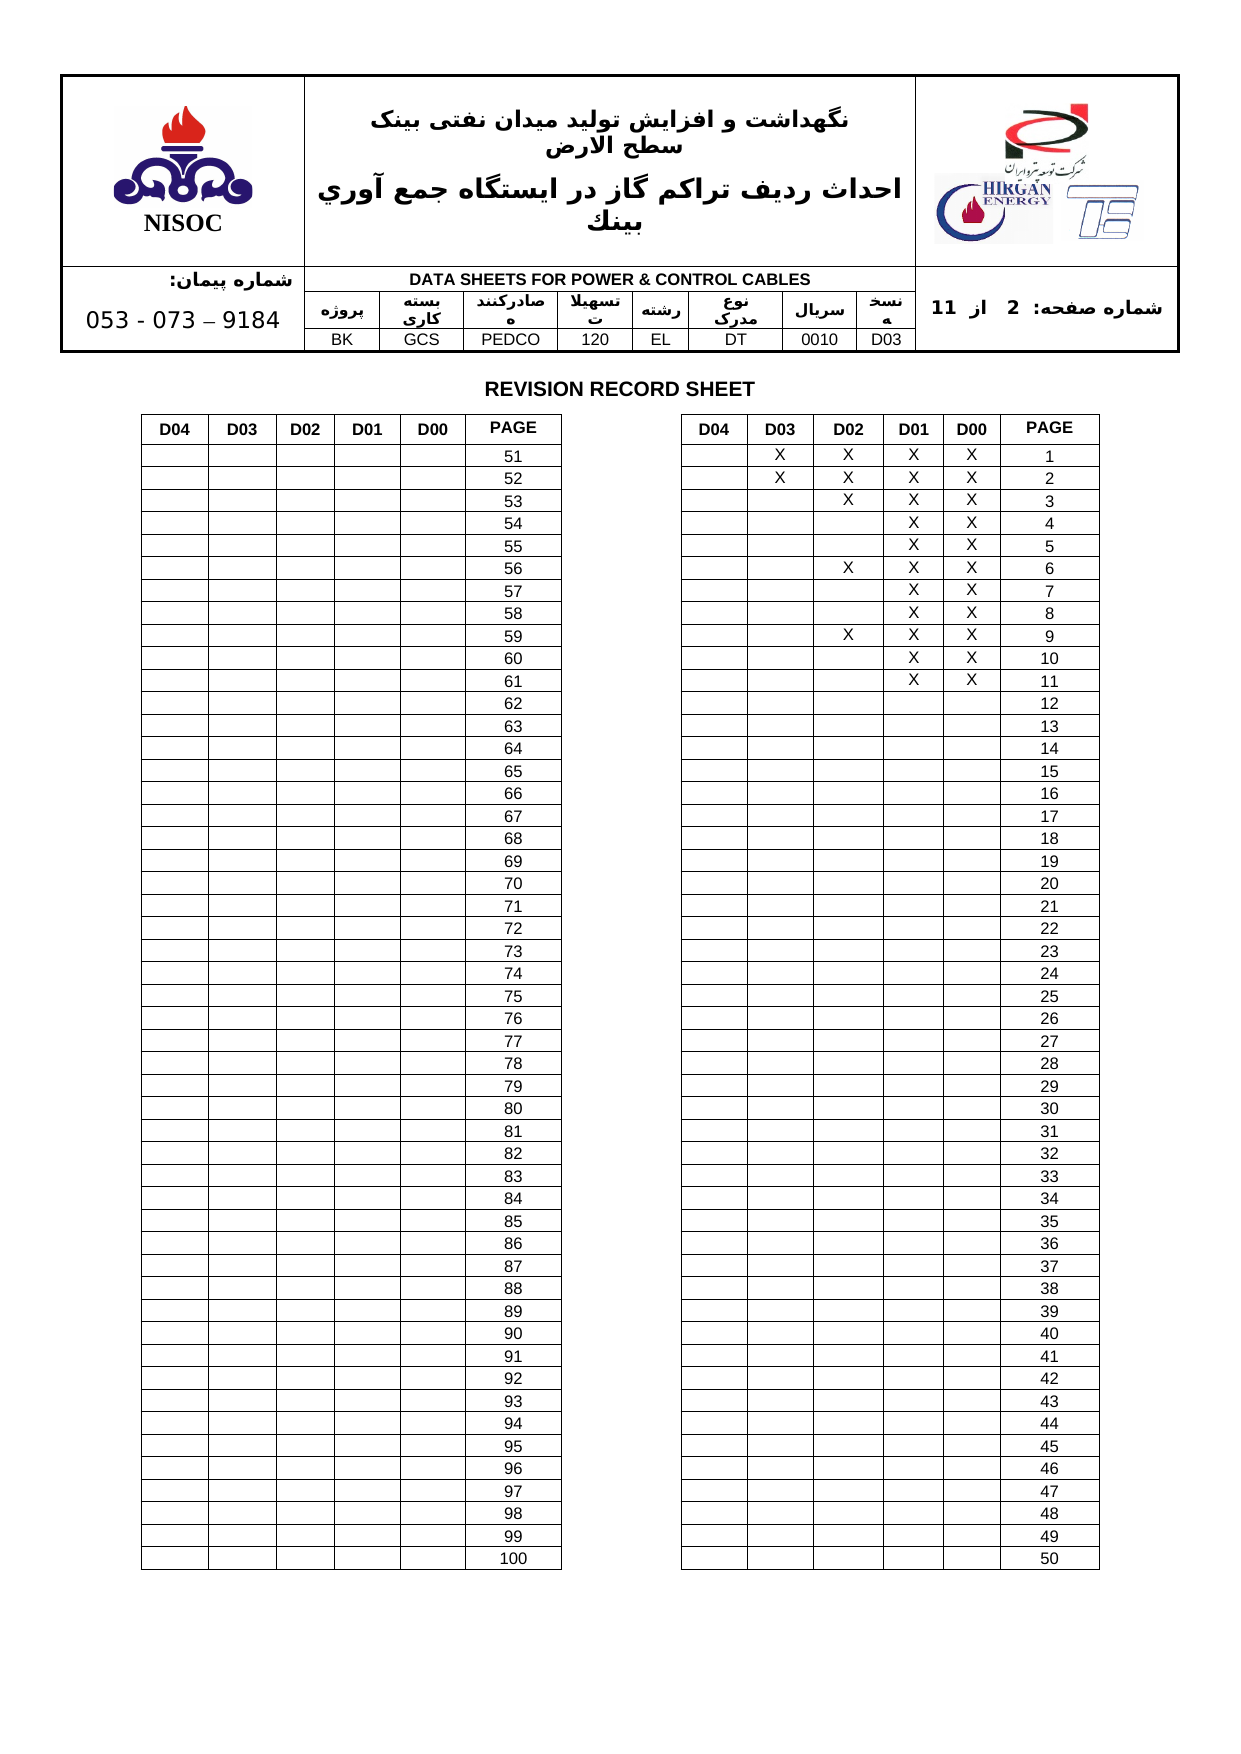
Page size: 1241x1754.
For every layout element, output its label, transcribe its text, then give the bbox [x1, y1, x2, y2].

table_cell [277, 1322, 334, 1343]
table_cell [748, 490, 813, 511]
table_cell 64 [466, 737, 561, 758]
table_cell [682, 1547, 747, 1568]
table_cell [209, 445, 276, 466]
table_cell [944, 985, 1000, 1006]
table_cell 77 [466, 1030, 561, 1051]
table_cell [401, 895, 465, 916]
table_cell [944, 1232, 1000, 1253]
table_cell [944, 1412, 1000, 1433]
table_cell [682, 1412, 747, 1433]
table_cell [209, 715, 276, 736]
table_cell [748, 1030, 813, 1051]
table_cell 12 [1001, 692, 1099, 713]
table_cell 37 [1001, 1255, 1099, 1276]
table_cell [401, 1480, 465, 1501]
table_cell 96 [466, 1457, 561, 1478]
table_cell [884, 760, 943, 781]
table_cell [277, 1255, 334, 1276]
table_cell 89 [466, 1300, 561, 1321]
table_cell 72 [466, 917, 561, 938]
table_cell [748, 670, 813, 691]
table_cell [944, 1367, 1000, 1388]
table_cell [142, 715, 208, 736]
table_cell [209, 1322, 276, 1343]
table_cell [944, 1277, 1000, 1298]
table_cell 10 [1001, 647, 1099, 668]
table_cell [335, 580, 400, 601]
table_cell 91 [466, 1345, 561, 1366]
table_cell 66 [466, 782, 561, 803]
table_cell [142, 1052, 208, 1073]
table_cell X [884, 602, 943, 623]
table_cell [142, 670, 208, 691]
table_cell 21 [1001, 895, 1099, 916]
table_cell [142, 1277, 208, 1298]
table_cell [209, 1120, 276, 1141]
table_cell X [884, 580, 943, 601]
table_cell [335, 647, 400, 668]
table_cell [944, 962, 1000, 983]
table_cell [884, 1007, 943, 1028]
table_cell 23 [1001, 940, 1099, 961]
table_cell [277, 1232, 334, 1253]
table_cell [682, 1345, 747, 1366]
table_cell [335, 625, 400, 646]
table_cell 87 [466, 1255, 561, 1276]
table_cell [209, 737, 276, 758]
table_cell [209, 1502, 276, 1523]
table_cell [209, 985, 276, 1006]
table_cell [277, 1502, 334, 1523]
table_cell [944, 1390, 1000, 1411]
table_cell [884, 1390, 943, 1411]
table_cell 5 [1001, 535, 1099, 556]
table_cell 69 [466, 850, 561, 871]
table_cell [682, 715, 747, 736]
table_cell [682, 1187, 747, 1208]
table_cell [814, 1300, 883, 1321]
table_cell [277, 1052, 334, 1073]
table_cell [814, 1480, 883, 1501]
table_cell [682, 1390, 747, 1411]
table_cell [277, 895, 334, 916]
table_cell [335, 1030, 400, 1051]
table_cell [277, 512, 334, 533]
table_cell [401, 670, 465, 691]
table_cell [748, 647, 813, 668]
table_cell [748, 827, 813, 848]
table_cell [884, 895, 943, 916]
table_cell [748, 692, 813, 713]
table_cell [277, 805, 334, 826]
table_cell [209, 1277, 276, 1298]
table_cell [682, 1457, 747, 1478]
table_cell [814, 692, 883, 713]
table_cell [884, 1120, 943, 1141]
table_cell [401, 1367, 465, 1388]
table_cell [884, 1525, 943, 1546]
table_cell [884, 1322, 943, 1343]
table_cell [142, 1165, 208, 1186]
table_cell [209, 647, 276, 668]
table_cell [944, 872, 1000, 893]
table_cell [748, 1547, 813, 1568]
table_cell [944, 1120, 1000, 1141]
table_header [562, 414, 681, 1568]
table_cell [277, 1030, 334, 1051]
table_cell [142, 1480, 208, 1501]
table_cell [884, 1232, 943, 1253]
table_cell X [944, 557, 1000, 578]
table_cell [748, 985, 813, 1006]
table_cell [748, 782, 813, 803]
table_cell [682, 602, 747, 623]
table_cell [814, 1525, 883, 1546]
table_cell 4 [1001, 512, 1099, 533]
table_cell [814, 1187, 883, 1208]
table_cell 52 [466, 467, 561, 488]
table_cell [277, 985, 334, 1006]
table_cell [748, 1255, 813, 1276]
table_cell [401, 1052, 465, 1073]
table_cell 55 [466, 535, 561, 556]
table_cell [884, 985, 943, 1006]
table_cell [401, 940, 465, 961]
table_cell [682, 917, 747, 938]
table_cell X [884, 557, 943, 578]
table_cell [401, 1030, 465, 1051]
table_cell [335, 1075, 400, 1096]
table_cell [335, 715, 400, 736]
table_cell [142, 805, 208, 826]
table_cell [401, 782, 465, 803]
table_cell [335, 940, 400, 961]
table_cell X [884, 670, 943, 691]
table_cell [748, 1142, 813, 1163]
table_cell [401, 1435, 465, 1456]
table_cell [142, 1097, 208, 1118]
table_cell [944, 1300, 1000, 1321]
table_cell [884, 1030, 943, 1051]
table_cell [748, 1120, 813, 1141]
table_cell [944, 715, 1000, 736]
table_cell [401, 1277, 465, 1298]
table_cell [814, 760, 883, 781]
table_cell [884, 1435, 943, 1456]
table_cell X [814, 445, 883, 466]
table_cell 44 [1001, 1412, 1099, 1433]
table_cell [944, 1007, 1000, 1028]
table_cell [142, 647, 208, 668]
table_cell [335, 1165, 400, 1186]
table_cell [682, 625, 747, 646]
table_cell [814, 1007, 883, 1028]
table_cell [401, 1120, 465, 1141]
table_cell [335, 1007, 400, 1028]
table_cell [814, 737, 883, 758]
table_cell [209, 1547, 276, 1568]
table_cell [209, 1007, 276, 1028]
table_cell [401, 1547, 465, 1568]
table_cell [401, 557, 465, 578]
table_cell [209, 1097, 276, 1118]
table_cell [682, 827, 747, 848]
table_cell [748, 625, 813, 646]
table_cell [682, 1075, 747, 1096]
table_cell 73 [466, 940, 561, 961]
table_cell [748, 1187, 813, 1208]
table_cell [814, 940, 883, 961]
table_cell 100 [466, 1547, 561, 1568]
table_cell [401, 1502, 465, 1523]
table_cell [814, 1277, 883, 1298]
table_cell [335, 535, 400, 556]
table_cell [944, 1210, 1000, 1231]
table_cell [814, 1255, 883, 1276]
table_cell [814, 535, 883, 556]
table_cell [209, 1300, 276, 1321]
table_cell [277, 580, 334, 601]
table_header PAGE [1001, 415, 1099, 443]
table_cell [884, 962, 943, 983]
table_cell [682, 1435, 747, 1456]
table_cell [142, 872, 208, 893]
table_cell [814, 1075, 883, 1096]
table_cell 33 [1001, 1165, 1099, 1186]
table_cell [335, 1502, 400, 1523]
table_cell [682, 580, 747, 601]
table_cell [682, 1120, 747, 1141]
table_cell [814, 1367, 883, 1388]
table_cell 46 [1001, 1457, 1099, 1478]
table_cell [814, 1120, 883, 1141]
table_cell 83 [466, 1165, 561, 1186]
table_cell [944, 1030, 1000, 1051]
table_cell [814, 1030, 883, 1051]
table_cell 57 [466, 580, 561, 601]
table_cell 75 [466, 985, 561, 1006]
table_cell 63 [466, 715, 561, 736]
table_cell [748, 1435, 813, 1456]
table_cell [209, 805, 276, 826]
table_cell [335, 670, 400, 691]
table_cell [814, 985, 883, 1006]
table_cell [748, 805, 813, 826]
table_cell X [884, 490, 943, 511]
table_cell [209, 490, 276, 511]
table_cell [209, 580, 276, 601]
table_cell [682, 1052, 747, 1073]
table_cell [748, 895, 813, 916]
table_header D03 [748, 415, 813, 443]
table_cell X [814, 467, 883, 488]
text REVISION RECORD SHEET [89, 377, 1152, 401]
table_cell [209, 917, 276, 938]
table_cell [277, 917, 334, 938]
table_cell [682, 1142, 747, 1163]
table_cell [401, 445, 465, 466]
table_cell 67 [466, 805, 561, 826]
table_cell [748, 850, 813, 871]
table_cell X [814, 490, 883, 511]
table_cell [209, 557, 276, 578]
table_cell [335, 827, 400, 848]
table_cell [142, 1367, 208, 1388]
table_cell [142, 625, 208, 646]
table_cell [682, 535, 747, 556]
table_cell 17 [1001, 805, 1099, 826]
table_header D04 [682, 415, 747, 443]
table_header D00 [944, 415, 1000, 443]
table_cell [814, 1412, 883, 1433]
table_header D00 [401, 415, 465, 443]
table_cell [142, 1120, 208, 1141]
table_cell [277, 940, 334, 961]
table_cell [682, 872, 747, 893]
table_cell [884, 1277, 943, 1298]
table_cell [277, 850, 334, 871]
table_cell [401, 985, 465, 1006]
table_cell [142, 1300, 208, 1321]
table_cell [142, 985, 208, 1006]
table_cell [682, 467, 747, 488]
table_cell [277, 1277, 334, 1298]
table_cell X [944, 625, 1000, 646]
table_cell [142, 445, 208, 466]
table_cell [277, 715, 334, 736]
table_cell [401, 1457, 465, 1478]
table_cell [277, 872, 334, 893]
table_cell [401, 805, 465, 826]
table_cell [682, 1097, 747, 1118]
table_cell [884, 1187, 943, 1208]
table_cell [277, 1300, 334, 1321]
table_cell 99 [466, 1525, 561, 1546]
table_cell [401, 1007, 465, 1028]
table_cell [401, 962, 465, 983]
table_cell [944, 737, 1000, 758]
table_cell [884, 1097, 943, 1118]
table_cell [277, 1097, 334, 1118]
table_cell [335, 1097, 400, 1118]
table_cell 7 [1001, 580, 1099, 601]
table_cell 80 [466, 1097, 561, 1118]
table_cell [142, 535, 208, 556]
table_cell 59 [466, 625, 561, 646]
table_cell 27 [1001, 1030, 1099, 1051]
table_header D02 [277, 415, 334, 443]
table_cell 74 [466, 962, 561, 983]
table_cell [401, 1187, 465, 1208]
table_cell [682, 670, 747, 691]
table_cell [277, 1187, 334, 1208]
table_cell [814, 602, 883, 623]
table_cell 38 [1001, 1277, 1099, 1298]
table_cell [209, 1390, 276, 1411]
table_cell [209, 1052, 276, 1073]
table_cell [277, 670, 334, 691]
table_cell X [944, 535, 1000, 556]
table_header PAGE [466, 415, 561, 443]
table_cell 8 [1001, 602, 1099, 623]
table_cell [142, 827, 208, 848]
table_cell [277, 737, 334, 758]
table_cell 50 [1001, 1547, 1099, 1568]
table_cell [209, 1525, 276, 1546]
table_cell [814, 872, 883, 893]
table_cell [682, 1030, 747, 1051]
table_cell [814, 1232, 883, 1253]
table_cell [209, 625, 276, 646]
table_cell [748, 940, 813, 961]
table_cell [209, 1367, 276, 1388]
table_cell [401, 692, 465, 713]
table_cell 11 [1001, 670, 1099, 691]
table_cell 35 [1001, 1210, 1099, 1231]
table_cell [401, 1142, 465, 1163]
table_cell [277, 1345, 334, 1366]
table_cell [209, 1345, 276, 1366]
table_cell [944, 1435, 1000, 1456]
table_cell [142, 692, 208, 713]
table_cell [209, 895, 276, 916]
table_cell 9 [1001, 625, 1099, 646]
table_cell [209, 1435, 276, 1456]
table_cell [884, 1457, 943, 1478]
table_cell [748, 760, 813, 781]
table_cell [142, 895, 208, 916]
table_cell [748, 1525, 813, 1546]
table_cell [944, 1547, 1000, 1568]
table_cell [814, 1210, 883, 1231]
table_cell [277, 647, 334, 668]
table_cell [209, 1232, 276, 1253]
table_cell [142, 1232, 208, 1253]
table_cell 32 [1001, 1142, 1099, 1163]
table_cell [277, 625, 334, 646]
table_cell [335, 850, 400, 871]
table_cell 68 [466, 827, 561, 848]
table_cell [944, 940, 1000, 961]
table_cell 36 [1001, 1232, 1099, 1253]
table_cell [884, 1210, 943, 1231]
table_cell [209, 760, 276, 781]
table_cell [401, 602, 465, 623]
table_header D03 [209, 415, 276, 443]
table_cell [748, 1502, 813, 1523]
table_cell [944, 1165, 1000, 1186]
table_cell [335, 1525, 400, 1546]
table_cell [682, 1480, 747, 1501]
table_cell [401, 512, 465, 533]
table_cell [209, 1187, 276, 1208]
table_cell [335, 805, 400, 826]
table_cell [682, 895, 747, 916]
table_cell 54 [466, 512, 561, 533]
table_cell [944, 1502, 1000, 1523]
table_cell [142, 467, 208, 488]
table_cell [944, 850, 1000, 871]
table_cell [682, 445, 747, 466]
table_cell [682, 985, 747, 1006]
table_cell [748, 1277, 813, 1298]
table_cell [277, 1210, 334, 1231]
table_cell X [944, 580, 1000, 601]
table_cell [401, 1075, 465, 1096]
table_cell [884, 1052, 943, 1073]
table_cell [682, 1007, 747, 1028]
table_cell 3 [1001, 490, 1099, 511]
table_cell [209, 1480, 276, 1501]
table_cell 58 [466, 602, 561, 623]
table_cell [401, 490, 465, 511]
table_cell [142, 1255, 208, 1276]
table_cell [682, 1255, 747, 1276]
table_cell [814, 715, 883, 736]
table_cell [944, 1142, 1000, 1163]
table_cell [682, 760, 747, 781]
table_cell [682, 1367, 747, 1388]
table_cell [944, 917, 1000, 938]
table_cell [814, 1097, 883, 1118]
table_cell [748, 557, 813, 578]
table_cell [142, 1075, 208, 1096]
table_cell [335, 467, 400, 488]
table_cell [944, 760, 1000, 781]
table_cell [944, 1255, 1000, 1276]
table_cell 92 [466, 1367, 561, 1388]
table_cell [682, 1210, 747, 1231]
table_cell [335, 1322, 400, 1343]
table_cell [884, 737, 943, 758]
table_cell [335, 985, 400, 1006]
table_cell X [944, 467, 1000, 488]
table_cell [277, 782, 334, 803]
table_cell [142, 850, 208, 871]
table_cell [335, 512, 400, 533]
table_cell [814, 1165, 883, 1186]
table_cell 70 [466, 872, 561, 893]
table_cell [142, 1210, 208, 1231]
table_cell [401, 535, 465, 556]
table_cell [335, 1457, 400, 1478]
table_cell [209, 940, 276, 961]
table_cell [335, 1210, 400, 1231]
table_cell 76 [466, 1007, 561, 1028]
table_cell [944, 1052, 1000, 1073]
table_cell [748, 1097, 813, 1118]
table_cell [142, 1187, 208, 1208]
table_cell [401, 467, 465, 488]
table_cell [944, 895, 1000, 916]
table_cell [401, 1390, 465, 1411]
table_cell 19 [1001, 850, 1099, 871]
table_cell [142, 1007, 208, 1028]
table_cell 71 [466, 895, 561, 916]
table_cell [401, 1232, 465, 1253]
table_cell [277, 535, 334, 556]
table_cell [401, 1097, 465, 1118]
table_cell [209, 670, 276, 691]
table_cell [944, 782, 1000, 803]
table_cell [142, 1390, 208, 1411]
table_cell [335, 1187, 400, 1208]
table_cell X [944, 647, 1000, 668]
table_cell 65 [466, 760, 561, 781]
table_cell [142, 1322, 208, 1343]
table_cell 62 [466, 692, 561, 713]
table_cell [142, 1435, 208, 1456]
table_cell [209, 1030, 276, 1051]
table_cell [814, 805, 883, 826]
table_cell [277, 467, 334, 488]
table_cell [277, 602, 334, 623]
table_cell [944, 1525, 1000, 1546]
table_cell [884, 715, 943, 736]
table_cell [748, 872, 813, 893]
table_cell 15 [1001, 760, 1099, 781]
table_cell [142, 1345, 208, 1366]
table_cell [884, 850, 943, 871]
table_cell X [884, 467, 943, 488]
table_cell [814, 580, 883, 601]
table_cell [884, 1075, 943, 1096]
table_cell 29 [1001, 1075, 1099, 1096]
table_cell [884, 692, 943, 713]
table_cell [209, 692, 276, 713]
table_cell X [884, 647, 943, 668]
table_cell 14 [1001, 737, 1099, 758]
table_cell [814, 647, 883, 668]
table_cell [142, 1502, 208, 1523]
table_cell [944, 1345, 1000, 1366]
table_cell [401, 580, 465, 601]
table_cell [277, 1547, 334, 1568]
table_cell [335, 895, 400, 916]
table_cell [814, 1547, 883, 1568]
table_cell [884, 1165, 943, 1186]
table_cell [209, 512, 276, 533]
table_cell [682, 940, 747, 961]
table_cell [748, 1412, 813, 1433]
table_cell [209, 962, 276, 983]
table_cell [884, 1367, 943, 1388]
table_cell 30 [1001, 1097, 1099, 1118]
table_cell [209, 1412, 276, 1433]
table_cell [401, 647, 465, 668]
table_cell [277, 557, 334, 578]
table_cell [682, 647, 747, 668]
table_cell [209, 1165, 276, 1186]
table_cell 97 [466, 1480, 561, 1501]
table_cell [335, 1277, 400, 1298]
table_cell [944, 1097, 1000, 1118]
table_cell [335, 1255, 400, 1276]
table_cell [748, 1457, 813, 1478]
table_cell [335, 1345, 400, 1366]
table_cell X [884, 625, 943, 646]
table_cell [335, 490, 400, 511]
picture [113, 106, 253, 208]
table_cell [682, 490, 747, 511]
table_cell 41 [1001, 1345, 1099, 1366]
table_cell [335, 1412, 400, 1433]
table_cell 13 [1001, 715, 1099, 736]
table_cell [335, 1232, 400, 1253]
table_cell [682, 782, 747, 803]
table_cell [682, 692, 747, 713]
table_cell [142, 940, 208, 961]
table_cell [335, 1142, 400, 1163]
table_cell [277, 1142, 334, 1163]
table_cell [277, 1367, 334, 1388]
table_cell 95 [466, 1435, 561, 1456]
table_cell [748, 1007, 813, 1028]
table_cell [748, 1232, 813, 1253]
table_cell 26 [1001, 1007, 1099, 1028]
table_cell [748, 737, 813, 758]
table_cell [142, 1457, 208, 1478]
table_cell [814, 1345, 883, 1366]
table_cell [277, 1480, 334, 1501]
table_cell [748, 512, 813, 533]
table_cell [401, 760, 465, 781]
table_cell [401, 827, 465, 848]
table_cell [277, 1075, 334, 1096]
table_header D02 [814, 415, 883, 443]
table_cell [401, 850, 465, 871]
table_cell [748, 1075, 813, 1096]
table_cell [682, 850, 747, 871]
table_cell [401, 1525, 465, 1546]
table_cell [944, 1187, 1000, 1208]
table_cell 42 [1001, 1367, 1099, 1388]
table_cell [142, 602, 208, 623]
table_cell [335, 1052, 400, 1073]
table_cell [944, 692, 1000, 713]
table_cell [209, 467, 276, 488]
table_cell 86 [466, 1232, 561, 1253]
table_cell [748, 1210, 813, 1231]
table_cell [335, 737, 400, 758]
table_cell 81 [466, 1120, 561, 1141]
table_cell [682, 1277, 747, 1298]
table_cell [748, 715, 813, 736]
table_cell [884, 782, 943, 803]
table_cell [748, 1390, 813, 1411]
table_cell [748, 1165, 813, 1186]
table_cell [277, 692, 334, 713]
table_cell 85 [466, 1210, 561, 1231]
table_cell 6 [1001, 557, 1099, 578]
table_cell [884, 1300, 943, 1321]
table_cell [209, 1255, 276, 1276]
table_cell [209, 602, 276, 623]
table_cell [814, 895, 883, 916]
table_cell [748, 602, 813, 623]
table_cell [401, 715, 465, 736]
table_cell [401, 1255, 465, 1276]
table_cell [814, 1435, 883, 1456]
table_cell 98 [466, 1502, 561, 1523]
table_cell 39 [1001, 1300, 1099, 1321]
table_header D01 [884, 415, 943, 443]
table_cell [814, 782, 883, 803]
table_cell [209, 1075, 276, 1096]
table_cell [335, 557, 400, 578]
table_cell [277, 1165, 334, 1186]
table_cell 34 [1001, 1187, 1099, 1208]
table_cell [277, 1435, 334, 1456]
table_cell 84 [466, 1187, 561, 1208]
table_cell 20 [1001, 872, 1099, 893]
table_cell [401, 625, 465, 646]
table_cell [401, 1322, 465, 1343]
table_cell [814, 850, 883, 871]
table_cell [142, 1525, 208, 1546]
table_cell [209, 782, 276, 803]
table_cell 88 [466, 1277, 561, 1298]
table_cell 78 [466, 1052, 561, 1073]
table_cell [884, 1502, 943, 1523]
table_cell X [884, 512, 943, 533]
table_cell [748, 1367, 813, 1388]
table_cell 16 [1001, 782, 1099, 803]
table_cell X [944, 670, 1000, 691]
table_cell [814, 917, 883, 938]
table_cell [401, 1412, 465, 1433]
table_cell X [944, 602, 1000, 623]
table_header D01 [335, 415, 400, 443]
table_cell X [884, 445, 943, 466]
table_cell 22 [1001, 917, 1099, 938]
table_cell X [944, 490, 1000, 511]
table_cell [748, 1300, 813, 1321]
table_cell [335, 1480, 400, 1501]
table_cell [884, 1480, 943, 1501]
table_cell [682, 805, 747, 826]
table_cell [814, 1390, 883, 1411]
table_cell 90 [466, 1322, 561, 1343]
table_cell [277, 1120, 334, 1141]
table_cell [401, 1345, 465, 1366]
table_cell [682, 1232, 747, 1253]
table_cell [884, 805, 943, 826]
table_cell [682, 962, 747, 983]
table_cell [814, 670, 883, 691]
table_cell [277, 1390, 334, 1411]
table_cell 60 [466, 647, 561, 668]
table_cell [277, 1525, 334, 1546]
table_cell [748, 917, 813, 938]
table_cell [748, 962, 813, 983]
table_cell [748, 1480, 813, 1501]
table_cell [401, 1300, 465, 1321]
table_cell [884, 1345, 943, 1366]
table_cell [142, 1142, 208, 1163]
table_cell [944, 1480, 1000, 1501]
table_cell [335, 602, 400, 623]
table_cell [944, 1075, 1000, 1096]
table_cell [884, 827, 943, 848]
table_cell X [944, 445, 1000, 466]
table_cell 24 [1001, 962, 1099, 983]
table_cell [748, 1322, 813, 1343]
table_cell X [814, 625, 883, 646]
table_cell [748, 1052, 813, 1073]
table_cell [142, 1030, 208, 1051]
table_cell [884, 872, 943, 893]
table_cell [142, 782, 208, 803]
table_cell [944, 805, 1000, 826]
table_cell [401, 1165, 465, 1186]
table_cell 43 [1001, 1390, 1099, 1411]
table_cell [209, 1142, 276, 1163]
table_cell [944, 827, 1000, 848]
table_cell [884, 1255, 943, 1276]
table_cell [142, 760, 208, 781]
picture [934, 103, 1089, 244]
table_cell 79 [466, 1075, 561, 1096]
table_cell [814, 827, 883, 848]
table_cell 94 [466, 1412, 561, 1433]
table_header D04 [142, 415, 208, 443]
table_cell [277, 760, 334, 781]
table_cell [142, 962, 208, 983]
table_cell X [944, 512, 1000, 533]
table_cell [277, 1412, 334, 1433]
table_cell 28 [1001, 1052, 1099, 1073]
table_cell 53 [466, 490, 561, 511]
table_cell [944, 1457, 1000, 1478]
table_cell [335, 962, 400, 983]
table_cell [682, 512, 747, 533]
table_cell [277, 962, 334, 983]
table_cell [335, 760, 400, 781]
table_cell [335, 445, 400, 466]
table_cell 61 [466, 670, 561, 691]
table_cell [209, 850, 276, 871]
table_cell 93 [466, 1390, 561, 1411]
table_cell X [884, 535, 943, 556]
table_cell 40 [1001, 1322, 1099, 1343]
table_cell 48 [1001, 1502, 1099, 1523]
table_cell [682, 1525, 747, 1546]
table_cell [209, 535, 276, 556]
table_cell [335, 917, 400, 938]
table_cell [277, 1007, 334, 1028]
table_cell [814, 1322, 883, 1343]
table_cell [335, 1120, 400, 1141]
table_cell [142, 490, 208, 511]
table_cell X [748, 467, 813, 488]
table_cell [401, 872, 465, 893]
table_cell [814, 1142, 883, 1163]
table_cell [884, 917, 943, 938]
table_cell X [814, 557, 883, 578]
table_cell [209, 1210, 276, 1231]
table_cell [142, 557, 208, 578]
table_cell X [748, 445, 813, 466]
table_cell 2 [1001, 467, 1099, 488]
table_cell [884, 1547, 943, 1568]
table_cell [748, 535, 813, 556]
table_cell [884, 1412, 943, 1433]
table_cell [277, 1457, 334, 1478]
table_cell [814, 1502, 883, 1523]
table_cell [142, 512, 208, 533]
table_cell [814, 962, 883, 983]
table_cell 1 [1001, 445, 1099, 466]
table_cell [209, 827, 276, 848]
table_cell [209, 872, 276, 893]
table_cell [142, 580, 208, 601]
table_cell 47 [1001, 1480, 1099, 1501]
table_cell 31 [1001, 1120, 1099, 1141]
table_cell [209, 1457, 276, 1478]
table_cell [682, 737, 747, 758]
table_cell 51 [466, 445, 561, 466]
table_cell [814, 512, 883, 533]
table_cell [401, 917, 465, 938]
table_cell 18 [1001, 827, 1099, 848]
table_cell [335, 872, 400, 893]
table_cell [682, 1300, 747, 1321]
table_cell [401, 737, 465, 758]
table_cell [814, 1457, 883, 1478]
table_cell 25 [1001, 985, 1099, 1006]
table_cell [277, 827, 334, 848]
table_cell [142, 917, 208, 938]
table_cell [682, 1165, 747, 1186]
table_cell 45 [1001, 1435, 1099, 1456]
table_cell [335, 1547, 400, 1568]
table_cell [944, 1322, 1000, 1343]
table_cell [335, 692, 400, 713]
table_cell [142, 737, 208, 758]
table_cell [814, 1052, 883, 1073]
table_cell [335, 1300, 400, 1321]
table_cell [335, 1367, 400, 1388]
table_cell [277, 490, 334, 511]
table_cell [401, 1210, 465, 1231]
table_cell 56 [466, 557, 561, 578]
table_cell [748, 1345, 813, 1366]
table_cell [682, 1322, 747, 1343]
table_cell [884, 1142, 943, 1163]
table_cell [748, 580, 813, 601]
table_cell [277, 445, 334, 466]
table_cell [682, 1502, 747, 1523]
table_cell [335, 1435, 400, 1456]
table_cell [682, 557, 747, 578]
table_cell [142, 1547, 208, 1568]
table_cell [142, 1412, 208, 1433]
table_cell [335, 1390, 400, 1411]
table_cell 49 [1001, 1525, 1099, 1546]
table_cell [335, 782, 400, 803]
table_cell 82 [466, 1142, 561, 1163]
table_cell [884, 940, 943, 961]
